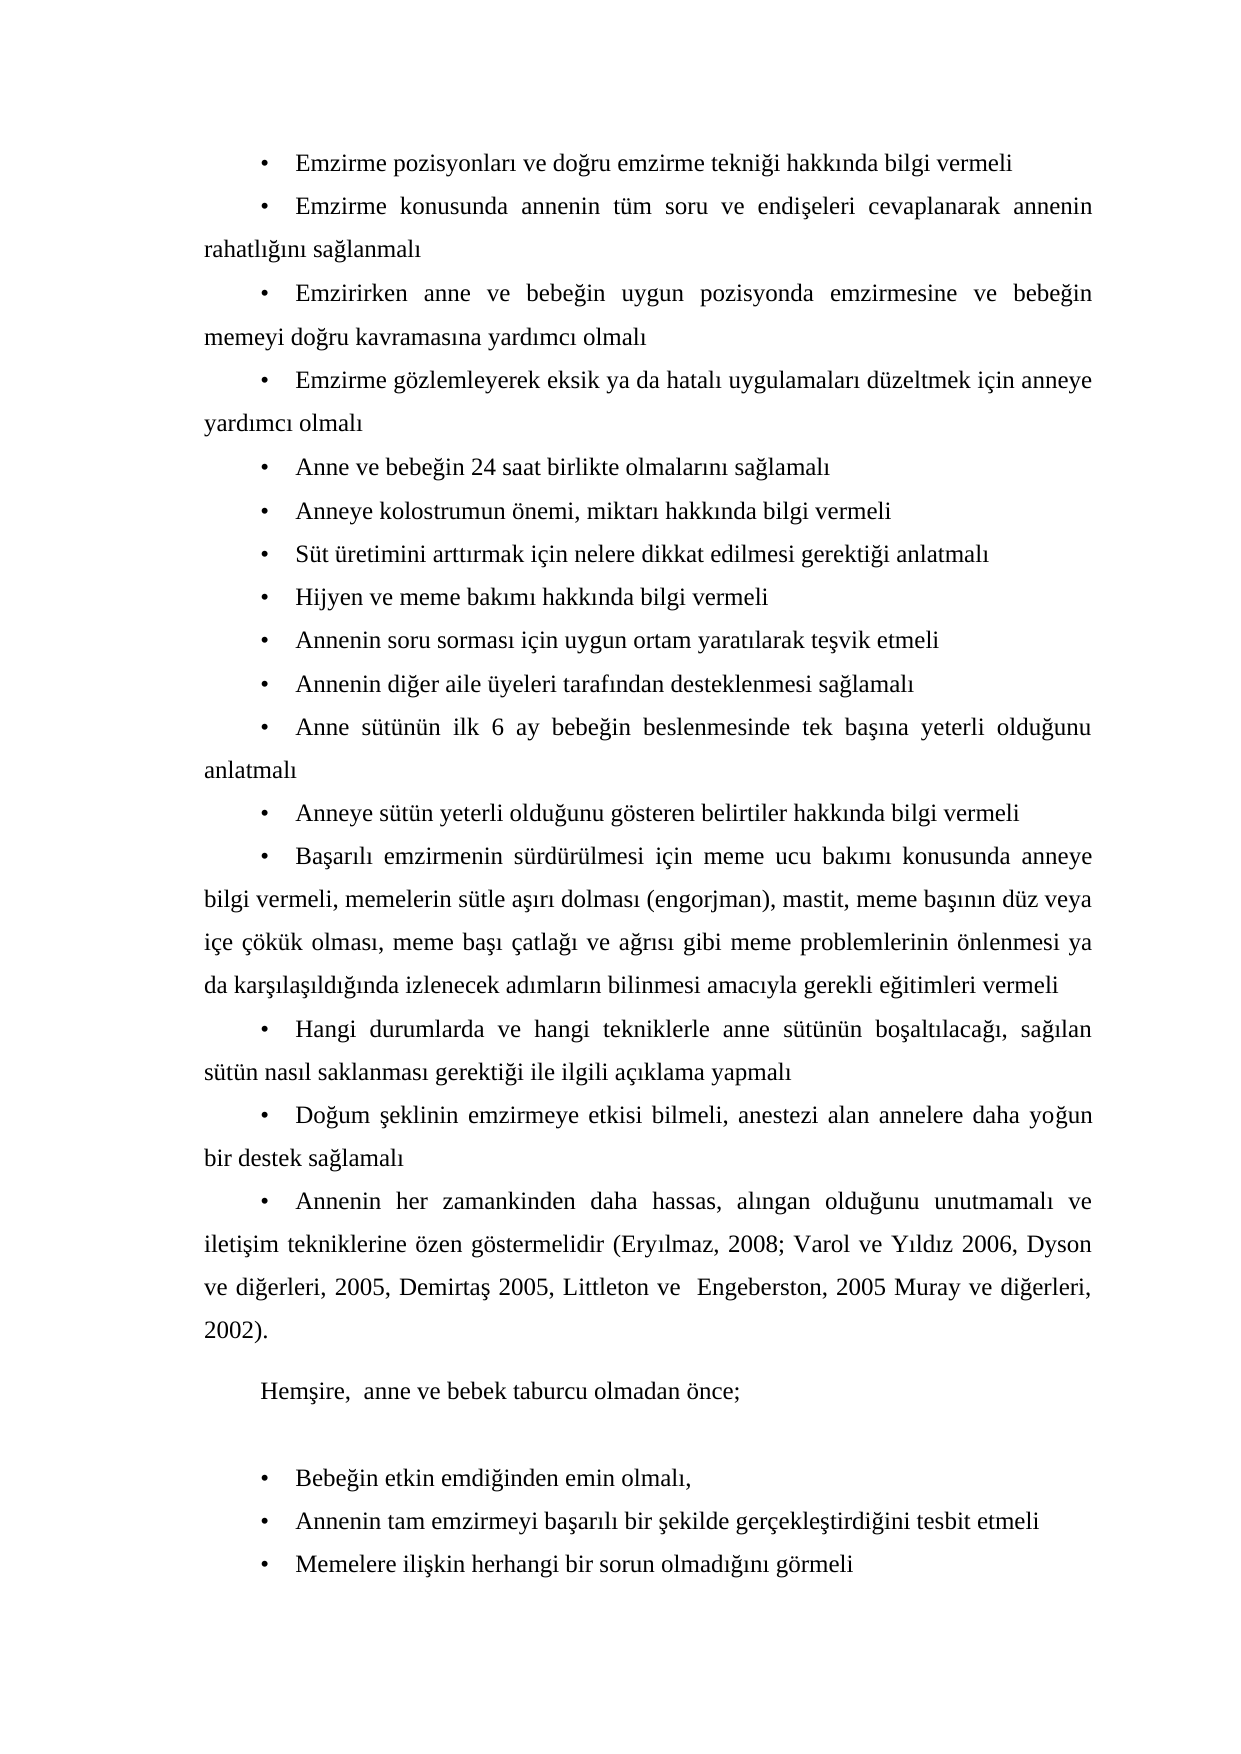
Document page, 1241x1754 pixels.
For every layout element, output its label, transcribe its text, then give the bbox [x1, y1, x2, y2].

list Süt üretimini arttırmak için nelere dikkat edilmesi gerektiği anlatmalı [204, 539, 1093, 568]
list Annenin soru sorması için uygun ortam yaratılarak teşvik etmeli [204, 626, 1093, 654]
list Anne sütünün ilk 6 ay bebeğin beslenmesinde tek başına yeterli olduğunu anlatmalı [204, 712, 1093, 784]
list Memelere ilişkin herhangi bir sorun olmadığını görmeli [204, 1549, 1093, 1578]
list Doğum şeklinin emzirmeye etkisi bilmeli, anestezi alan annelere daha yoğun bir destek sağlamalı [204, 1100, 1093, 1172]
list Annenin diğer aile üyeleri tarafından desteklenmesi sağlamalı [204, 669, 1093, 697]
list Başarılı emzirmenin sürdürülmesi için meme ucu bakımı konusunda anneye bilgi vermeli, memelerin sütle aşırı dolması (engorjman), mastit, meme başının düz veya içe çökük olması, meme başı çatlağı ve ağrısı gibi meme problemlerinin önlenmesi ya da karşılaşıldığında izlenecek adımların bilinmesi amacıyla gerekli eğitimleri vermeli [204, 841, 1093, 999]
list Anneye sütün yeterli olduğunu gösteren belirtiler hakkında bilgi vermeli [204, 798, 1093, 827]
text Hemşire, anne ve bebek taburcu olmadan önce; [204, 1376, 1093, 1405]
list Hijyen ve meme bakımı hakkında bilgi vermeli [204, 582, 1093, 611]
list Annenin tam emzirmeyi başarılı bir şekilde gerçekleştirdiğini tesbit etmeli [204, 1506, 1093, 1534]
list Annenin her zamankinden daha hassas, alıngan olduğunu unutmamalı ve iletişim tekniklerine özen göstermelidir (Eryılmaz, 2008; Varol ve Yıldız 2006, Dyson ve diğerleri, 2005, Demirtaş 2005, Littleton ve Engeberston, 2005 Muray ve diğerleri, 2002). [204, 1186, 1093, 1344]
list Emzirme gözlemleyerek eksik ya da hatalı uygulamaları düzeltmek için anneye yardımcı olmalı [204, 365, 1093, 437]
list Anne ve bebeğin 24 saat birlikte olmalarını sağlamalı [204, 452, 1093, 481]
list Anneye kolostrumun önemi, miktarı hakkında bilgi vermeli [204, 496, 1093, 525]
list Hangi durumlarda ve hangi tekniklerle anne sütünün boşaltılacağı, sağılan sütün nasıl saklanması gerektiği ile ilgili açıklama yapmalı [204, 1014, 1093, 1086]
list Bebeğin etkin emdiğinden emin olmalı, [204, 1463, 1093, 1491]
list Emzirme pozisyonları ve doğru emzirme tekniği hakkında bilgi vermeli [204, 148, 1093, 176]
list Emzirirken anne ve bebeğin uygun pozisyonda emzirmesine ve bebeğin memeyi doğru kavramasına yardımcı olmalı [204, 278, 1093, 350]
list Emzirme konusunda annenin tüm soru ve endişeleri cevaplanarak annenin rahatlığını sağlanmalı [204, 191, 1093, 263]
